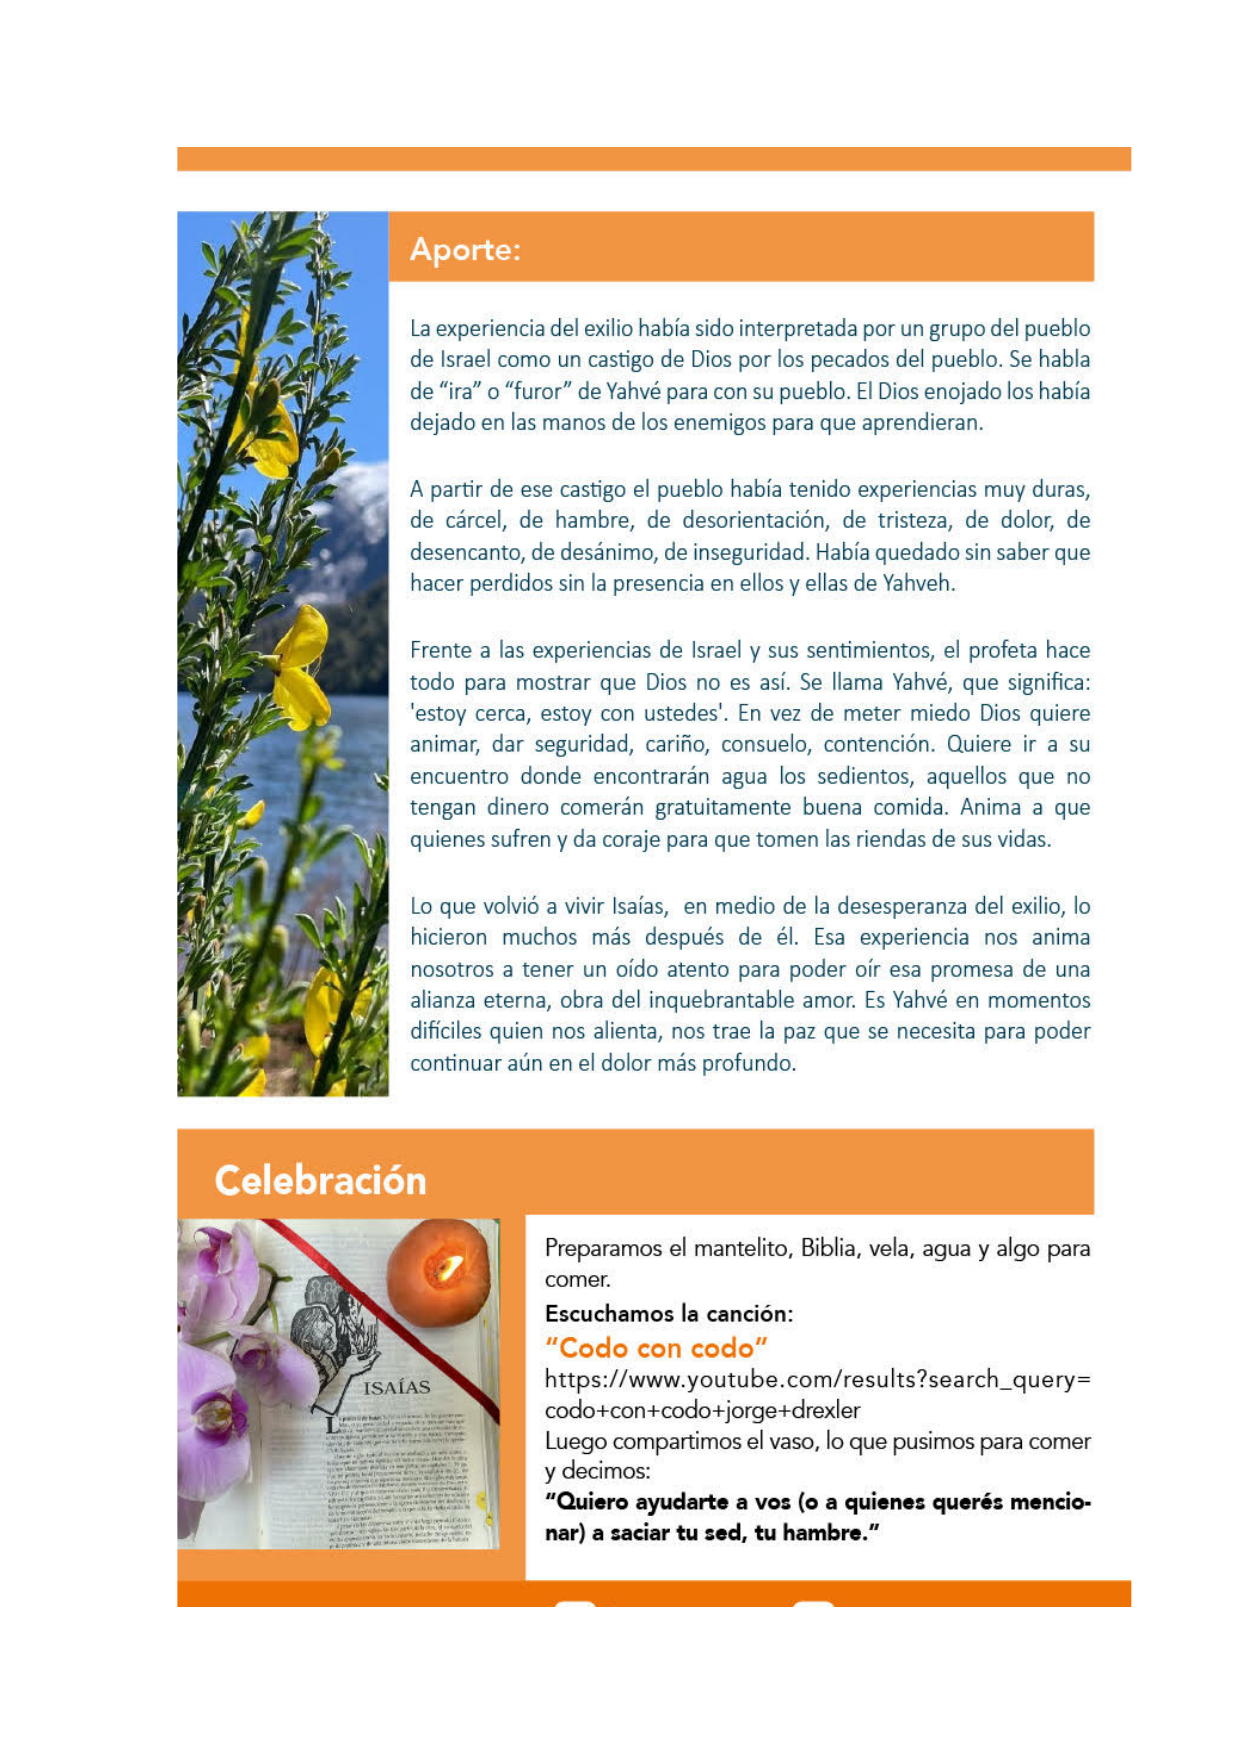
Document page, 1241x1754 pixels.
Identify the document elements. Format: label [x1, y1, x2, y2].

picture [177, 147, 1132, 1607]
